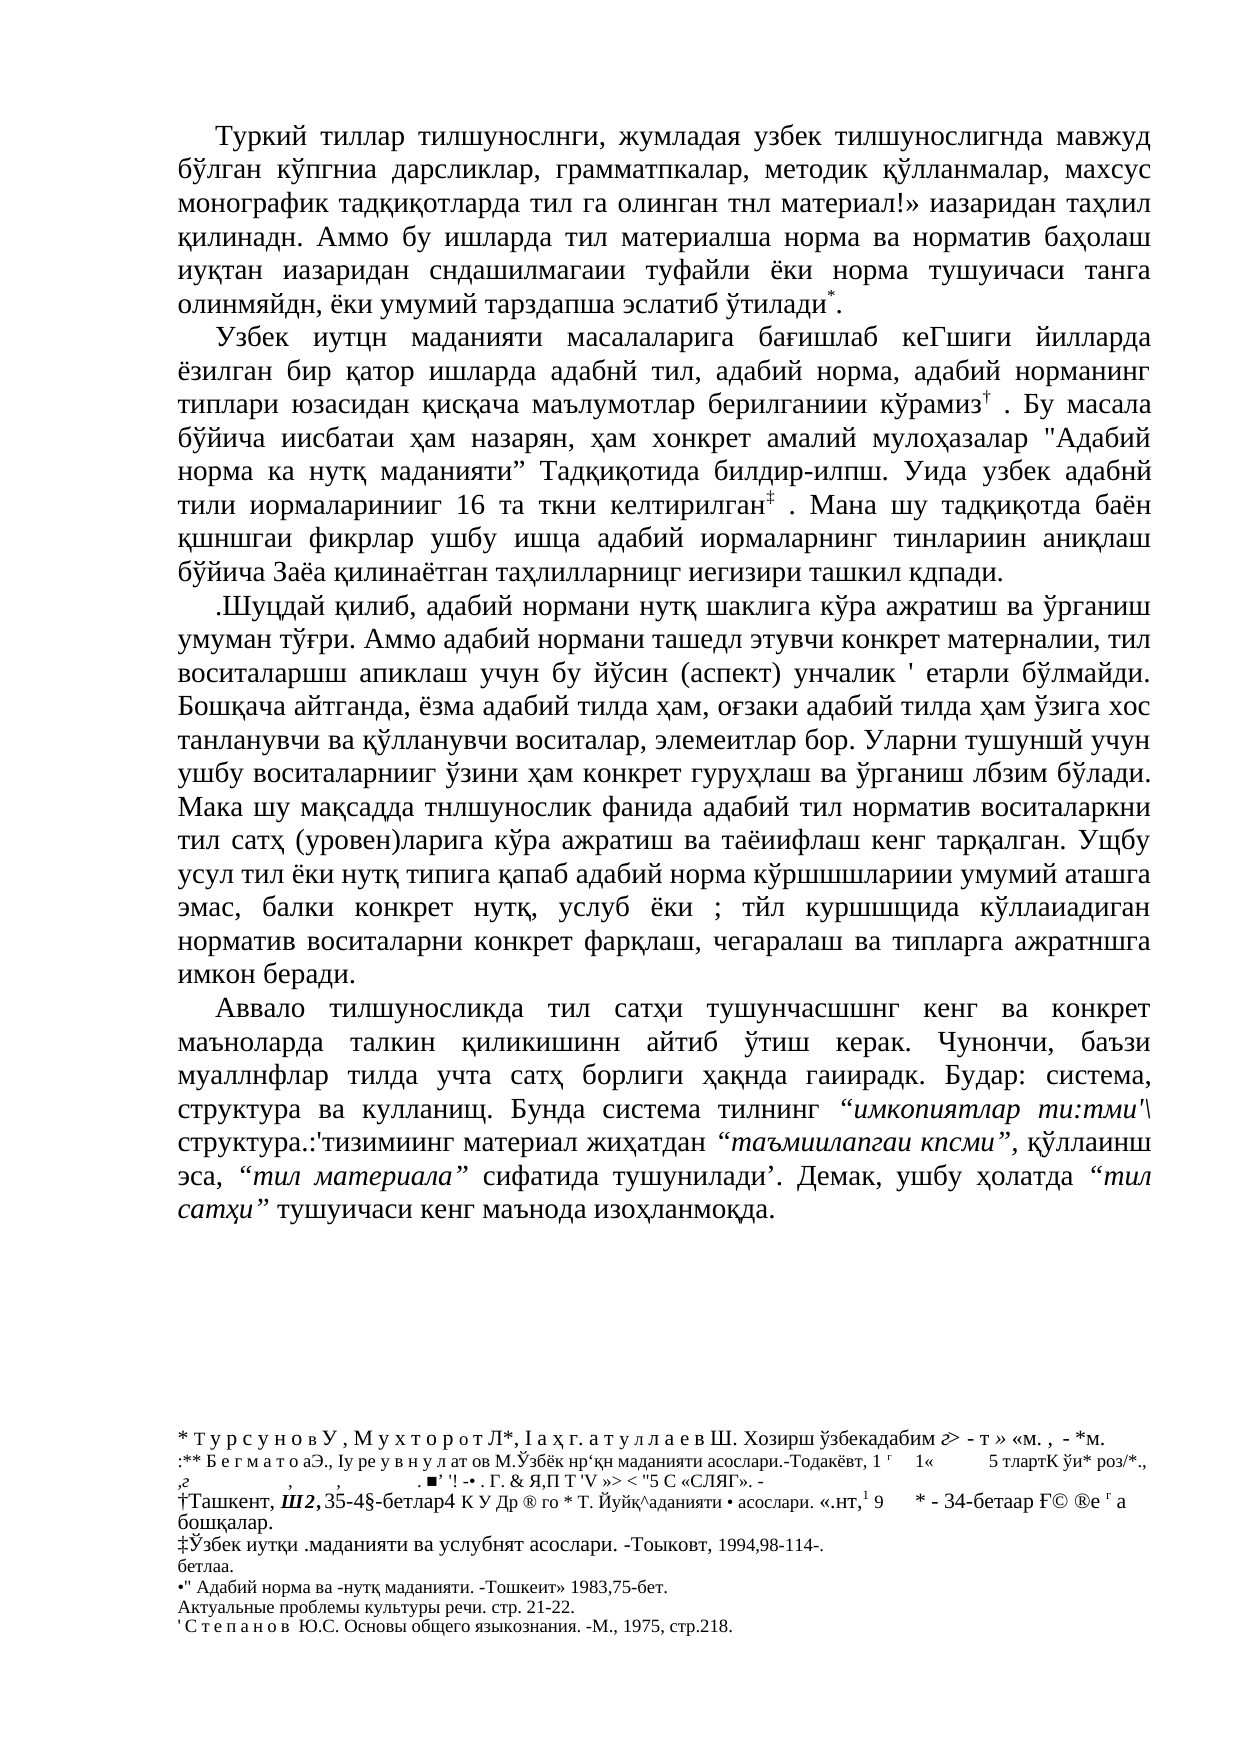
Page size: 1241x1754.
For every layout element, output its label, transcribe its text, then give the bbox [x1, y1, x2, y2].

text Аввало тилшуносликда тил сатҳи тушунчасшшнг кенг ва конкрет маъноларда талкин қиликишинн айтиб ўтиш керак. Чунончи, баъзи муаллнфлар тилда учта сатҳ борлиги ҳақнда гаиирадк. Будар: система, структура ва кулланищ. Бунда система тилнинг “имкопиятлар ти:тми'\ структура.:'тизимиинг материал жиҳатдан “таъмиилапгаи кпсми”, қўллаинш эса, “тил материала” сифатида тушунилади’. Демак, ушбу ҳолатда “тил сатҳи” тушуичаси кенг маънода изоҳланмоқда. [177, 990, 1152, 1225]
text Узбек иутцн маданияти масалаларига бағишлаб кеГшиги йилларда ёзилган бир қатор ишларда адабнй тил, адабий норма, адабий норманинг типлари юзасидан қисқача маълумотлар берилганиии кўрамиз . Бу масала бўйича иисбатаи ҳам назарян, ҳам хонкрет амалий мулоҳазалар "Адабий норма ка нутқ маданияти” Тадқиқотида билдир-илпш. Уида узбек адабнй тили иормаларинииг 16 та ткни келтирилган . Мана шу тадқиқотда баён қшншгаи фикрлар ушбу ишца адабий иормаларнинг тинлариин аниқлаш бўйича Заёа қилинаётган таҳлилларницг иегизири ташкил кдпади. [177, 319, 1152, 588]
text Туркий тиллар тилшунослнги, жумладая узбек тилшунослигнда мавжуд бўлган кўпгниа дарсликлар, грамматпкалар, методик қўлланмалар, махсус монографик тадқиқотларда тил га олинган тнл материал!» иазаридан таҳлил қилинадн. Аммо бу ишларда тил материалша норма ва норматив баҳолаш иуқтан иазаридан сндашилмагаии туфайли ёки норма тушуичаси танга олинмяйдн, ёки умумий тарздапша эслатиб ўтилади. [177, 118, 1152, 319]
text .Шуцдай қилиб, адабий нормани нутқ шаклига кўра ажратиш ва ўрганиш умуман тўғри. Аммо адабий нормани ташедл этувчи конкрет матерналии, тил воситаларшш апиклаш учун бу йўсин (аспект) унчалик ' етарли бўлмайди. Бошқача айтганда, ёзма адабий тилда ҳам, оғзаки адабий тилда ҳам ўзига хос танланувчи ва қўлланувчи воситалар, элемеитлар бор. Уларни тушуншй учун ушбу воситаларнииг ўзини ҳам конкрет гуруҳлаш ва ўрганиш лбзим бўлади. Мака шу мақсадда тнлшунослик фанида адабий тил норматив воситаларкни тил сатҳ (уровен)ларига кўра ажратиш ва таёиифлаш кенг тарқалган. Ущбу усул тил ёки нутқ типига қапаб адабий норма кўршшшлариии умумий аташга эмас, балки конкрет нутқ, услуб ёки ; тйл куршшщида кўллаиадиган норматив воситаларни конкрет фарқлаш, чегаралаш ва типларга ажратншга имкон беради. [177, 588, 1152, 990]
